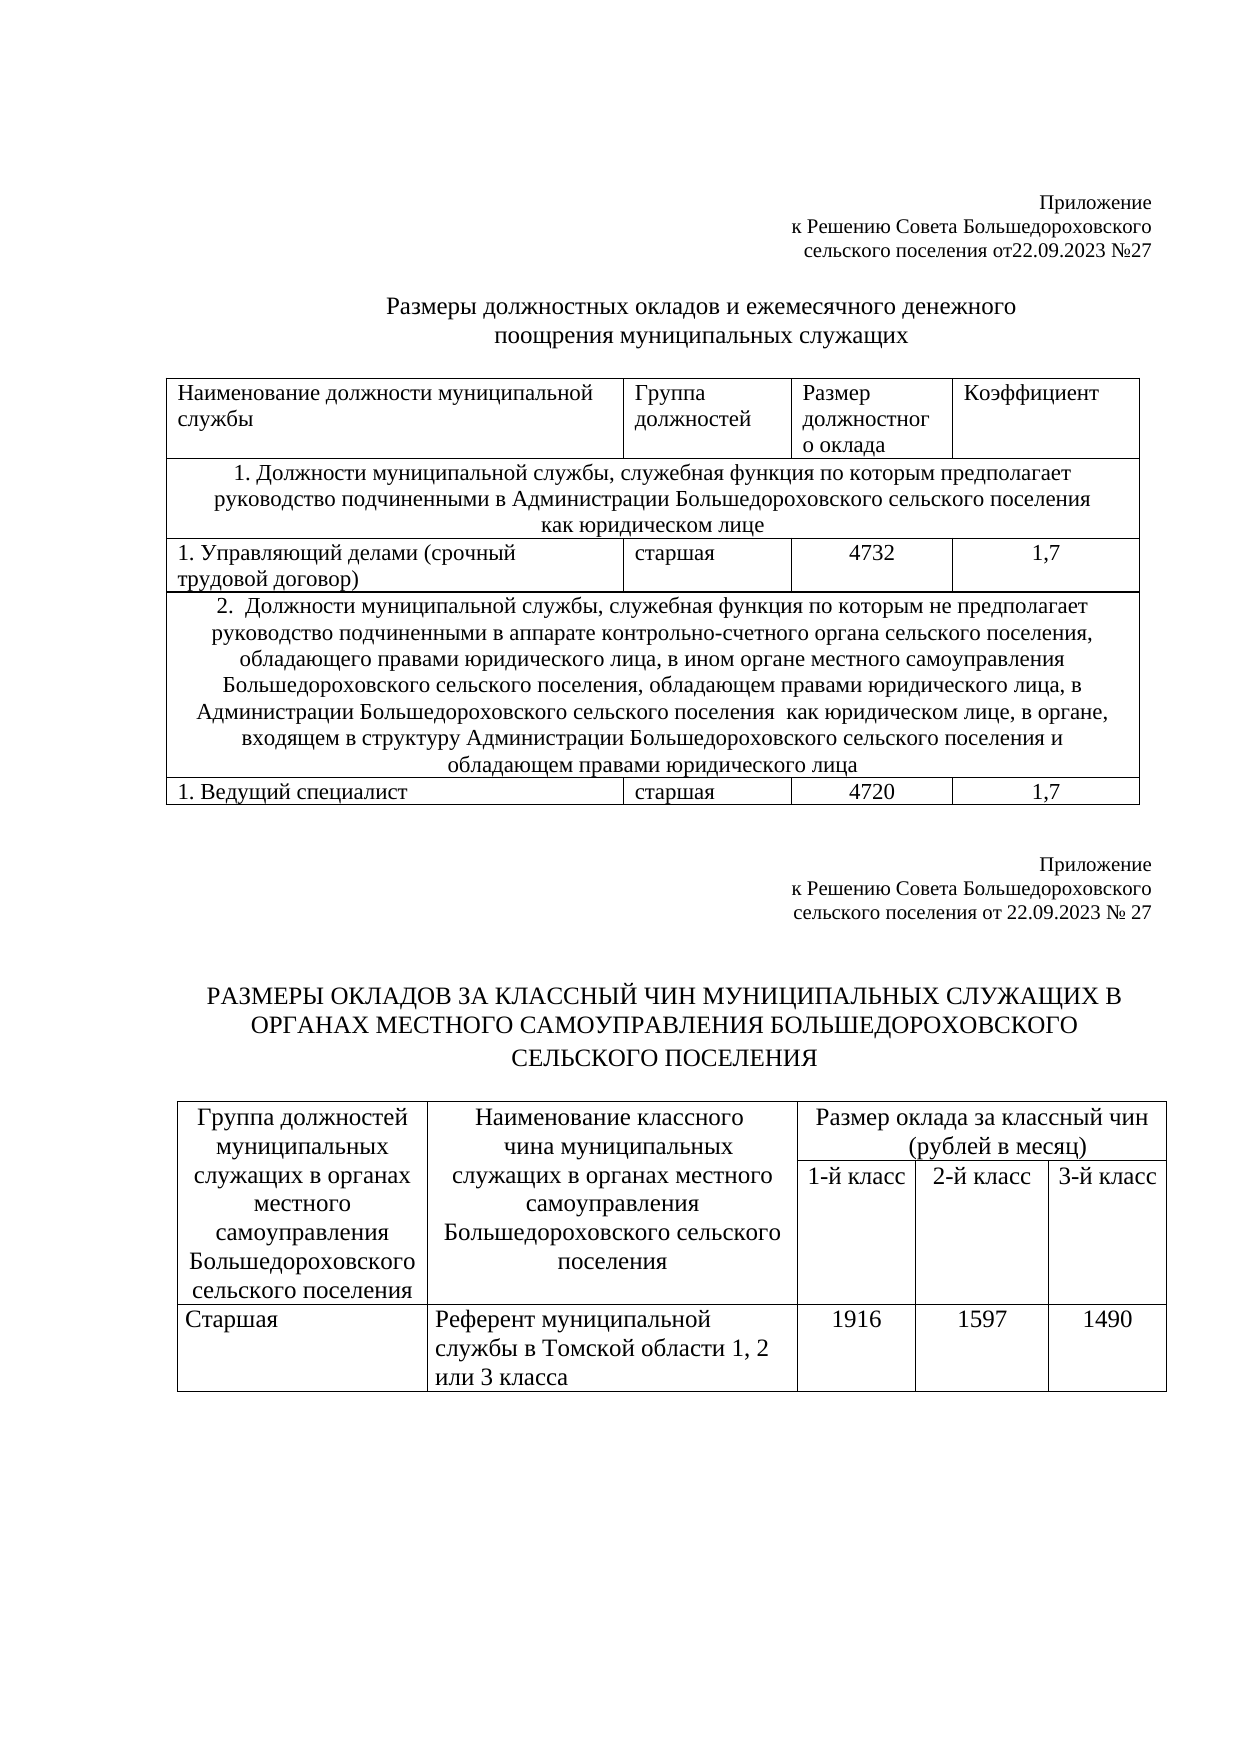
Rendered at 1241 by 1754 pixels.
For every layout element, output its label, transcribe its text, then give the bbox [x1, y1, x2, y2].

table_cell Референт муниципальной службы в Томской области 1, 2 или 3 класса [428, 1305, 797, 1391]
table_cell 2-й класс [916, 1161, 1048, 1303]
text сельского поселения от22.09.2023 №27 [254, 238, 1152, 262]
table_cell 1916 [798, 1305, 915, 1391]
text Приложение [177, 190, 1152, 214]
table_header Наименование классного чина муниципальных служащих в органах местного самоуправления Большедороховского сельского поселения [428, 1102, 797, 1303]
text РАЗМЕРЫ ОКЛАДОВ ЗА КЛАССНЫЙ ЧИН МУНИЦИПАЛЬНЫХ СЛУЖАЩИХ В ОРГАНАХ МЕСТНОГО САМОУПРАВЛЕНИЯ БОЛЬШЕДОРОХОВСКОГО СЕЛЬСКОГО ПОСЕЛЕНИЯ [177, 981, 1152, 1072]
table_header Группа должностей [624, 379, 791, 458]
table_cell 4732 [792, 539, 952, 591]
table_cell 1. Управляющий делами (срочный трудовой договор) [167, 539, 623, 591]
table_cell старшая [624, 778, 791, 804]
table_cell 1. Ведущий специалист [167, 778, 623, 804]
table_cell 1. Должности муниципальной службы, служебная функция по которым предполагает руководство подчиненными в Администрации Большедороховского сельского поселения как юридическом лице [167, 459, 1139, 538]
table_cell 1-й класс [798, 1161, 915, 1303]
text поощрения муниципальных служащих [177, 320, 1152, 349]
table_cell 3-й класс [1049, 1161, 1166, 1303]
text Приложение [177, 852, 1152, 876]
table_cell 1490 [1049, 1305, 1166, 1391]
table_cell 4720 [792, 778, 952, 804]
table_cell Старшая [178, 1305, 427, 1391]
table_header Размер оклада за классный чин (рублей в месяц) [798, 1102, 1166, 1160]
table_cell 2. Должности муниципальной службы, служебная функция по которым не предполагает руководство подчиненными в аппарате контрольно-счетного органа сельского поселения, обладающего правами юридического лица, в ином органе местного самоуправления Большедороховского сельского поселения, обладающем правами юридического лица, в Администрации Большедороховского сельского поселения как юридическом лице, в органе, входящем в структуру Администрации Большедороховского сельского поселения и обладающем правами юридического лица [167, 593, 1139, 777]
table_cell старшая [624, 539, 791, 591]
text к Решению Совета Большедороховского [254, 214, 1152, 238]
table_cell 1,7 [953, 539, 1139, 591]
table_cell 1597 [916, 1305, 1048, 1391]
table_header Группа должностей муниципальных служащих в органах местного самоуправления Большедороховского сельского поселения [178, 1102, 427, 1303]
text сельского поселения от 22.09.2023 № 27 [254, 900, 1152, 924]
text к Решению Совета Большедороховского [254, 876, 1152, 900]
table_header Размер должностного оклада [792, 379, 952, 458]
text Размеры должностных окладов и ежемесячного денежного [177, 291, 1152, 320]
table_header Наименование должности муниципальной службы [167, 379, 623, 458]
table_header Коэффициент [953, 379, 1139, 458]
table_cell 1,7 [953, 778, 1139, 804]
